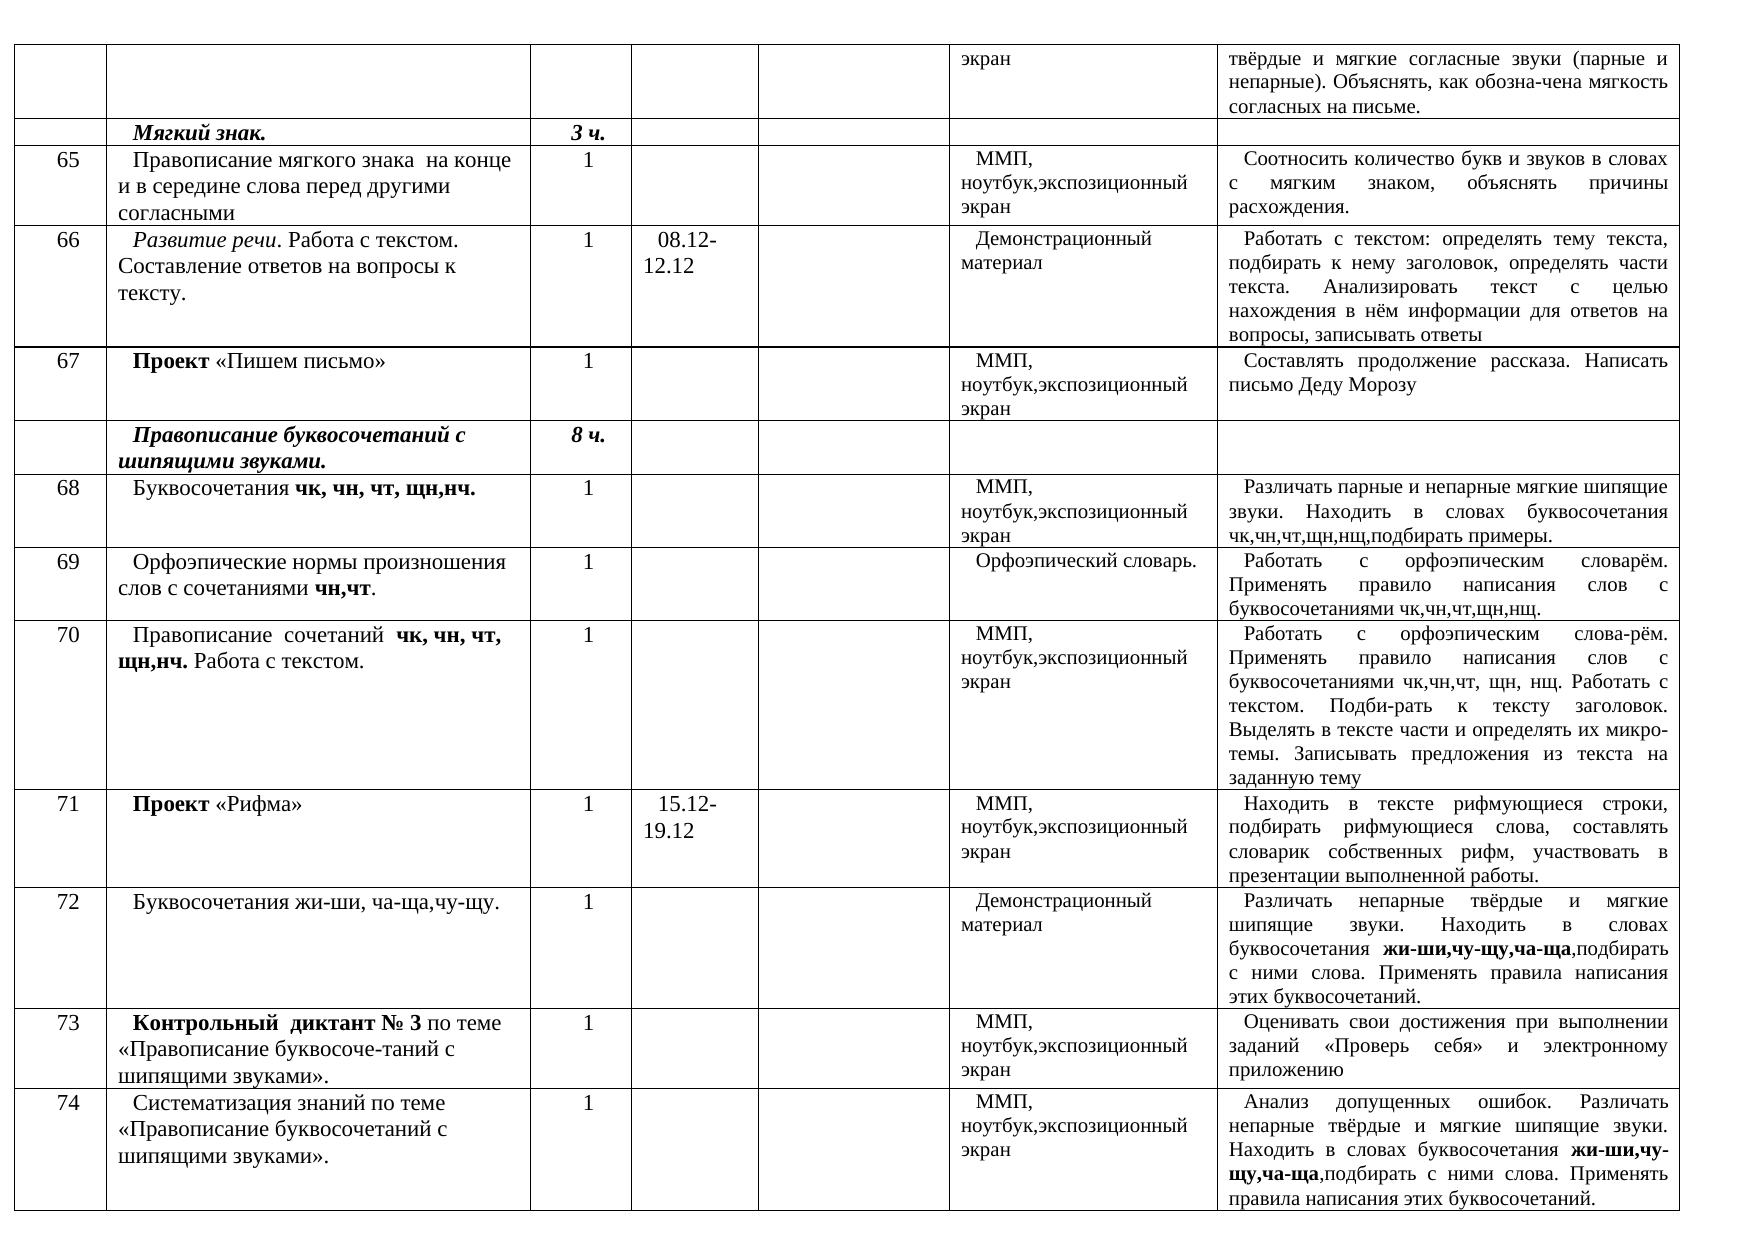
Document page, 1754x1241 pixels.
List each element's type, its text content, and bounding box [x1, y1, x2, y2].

table_cell [759, 119, 949, 145]
table_cell Различать непарные твёрдые и мягкие шипящие звуки. Находить в словах буквосочетания жи-ши,чу-щу,ча-ща,подбирать с ними слова. Применять правила написания этих буквосочетаний. [1218, 888, 1679, 1008]
table_cell 1 [531, 45, 631, 118]
table_cell 1 [531, 475, 631, 547]
table_cell [759, 548, 949, 620]
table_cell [1218, 45, 1679, 118]
table_cell Проект «Рифма» [107, 790, 530, 887]
table_cell 67 [15, 348, 106, 420]
table_cell ММП, ноутбук,экспозиционный экран [950, 146, 1217, 225]
table_cell Различать парные и непарные мягкие шипящие звуки. Находить в словах буквосочетания чк,чн,чт,щн,нщ,подбирать примеры. [1218, 475, 1679, 547]
table_cell [759, 475, 949, 547]
table_cell [759, 348, 949, 420]
table_cell [632, 146, 758, 225]
table_cell 65 [15, 146, 106, 225]
table_cell 1 [531, 348, 631, 420]
table_cell [950, 421, 1217, 473]
table_cell ММП, ноутбук,экспозиционный экран [950, 475, 1217, 547]
table_cell 74 [15, 1089, 106, 1209]
table_cell [759, 621, 949, 789]
table_cell Буквосочетания жи-ши, ча-ща,чу-щу. [107, 888, 530, 1008]
table_cell ММП, ноутбук,экспозиционный экран [950, 621, 1217, 789]
table_cell Демонстрационный материал [950, 888, 1217, 1008]
table_cell [759, 1089, 949, 1209]
table_cell 1 [531, 888, 631, 1008]
table_cell Работать с орфоэпическим словарём. Применять правило написания слов с буквосочетаниями чк,чн,чт,щн,нщ. [1218, 548, 1679, 620]
table_cell 1 [531, 548, 631, 620]
table_cell Работать с орфоэпическим слова-рём. Применять правило написания слов с буквосочетаниями чк,чн,чт, щн, нщ. Работать с текстом. Подби-рать к тексту заголовок. Выделять в тексте части и определять их микро-темы. Записывать предложения из текста на заданную тему [1218, 621, 1679, 789]
table_cell Соотносить количество букв и звуков в словах с мягким знаком, объяснять причины расхождения. [1218, 146, 1679, 225]
table_cell [950, 119, 1217, 145]
table_cell Правописание сочетаний чк, чн, чт, щн,нч. Работа с текстом. [107, 621, 530, 789]
table_cell 1 [531, 790, 631, 887]
table_cell Правописание мягкого знака на конце и в середине слова перед другими согласными [107, 146, 530, 225]
table_cell 15.12-19.12 [632, 790, 758, 887]
table_cell 69 [15, 548, 106, 620]
table_cell ММП, ноутбук,экспозиционный экран [950, 1089, 1217, 1209]
table_cell [759, 421, 949, 473]
table_cell [759, 146, 949, 225]
table_cell Орфоэпический словарь. [950, 548, 1217, 620]
table_cell 08.12-12.12 [632, 226, 758, 346]
table_cell [632, 1009, 758, 1088]
table_cell ММП, ноутбук,экспозиционный экран [950, 790, 1217, 887]
table_cell 3 ч. [531, 119, 631, 145]
table_cell [759, 226, 949, 346]
table_cell [632, 1089, 758, 1209]
table_cell Находить в тексте рифмующиеся строки, подбирать рифмующиеся слова, составлять словарик собственных рифм, участвовать в презентации выполненной работы. [1218, 790, 1679, 887]
table_cell 66 [15, 226, 106, 346]
table_cell 1 [531, 226, 631, 346]
table_cell [759, 790, 949, 887]
table_cell [632, 475, 758, 547]
table_cell ММП, ноутбук,экспозиционный экран [950, 348, 1217, 420]
table_cell Анализ допущенных ошибок. Различать непарные твёрдые и мягкие шипящие звуки. Находить в словах буквосочетания жи-ши,чу-щу,ча-ща,подбирать с ними слова. Применять правила написания этих буквосочетаний. [1218, 1089, 1679, 1209]
table_cell [632, 348, 758, 420]
table_cell [632, 548, 758, 620]
table_cell [759, 45, 949, 118]
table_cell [950, 45, 1217, 118]
table_cell Развитие речи. Работа с текстом. Составление ответов на вопросы к тексту. [107, 226, 530, 346]
table_cell 64 [15, 45, 106, 118]
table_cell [107, 45, 530, 118]
table_cell ММП, ноутбук,экспозиционный экран [950, 1009, 1217, 1088]
table_cell Систематизация знаний по теме «Правописание буквосочетаний с шипящими звуками». [107, 1089, 530, 1209]
table_cell 8 ч. [531, 421, 631, 473]
table_cell [15, 421, 106, 473]
table_cell Проект «Пишем письмо» [107, 348, 530, 420]
table_cell [632, 119, 758, 145]
table_cell 1 [531, 1009, 631, 1088]
table_cell Оценивать свои достижения при выполнении заданий «Проверь себя» и электронному приложению [1218, 1009, 1679, 1088]
table_cell Правописание буквосочетаний с шипящими звуками. [107, 421, 530, 473]
table_cell Контрольный диктант № 3 по теме «Правописание буквосоче-таний с шипящими звуками». [107, 1009, 530, 1088]
table_cell [632, 621, 758, 789]
table_cell 73 [15, 1009, 106, 1088]
table_cell Демонстрационный материал [950, 226, 1217, 346]
table_cell Мягкий знак. [107, 119, 530, 145]
table_cell [15, 119, 106, 145]
table_cell 1 [531, 146, 631, 225]
table_cell [1218, 421, 1679, 473]
table_cell [759, 1009, 949, 1088]
table_cell [632, 45, 758, 118]
table_cell 71 [15, 790, 106, 887]
table_cell 72 [15, 888, 106, 1008]
table_cell Работать с текстом: определять тему текста, подбирать к нему заголовок, определять части текста. Анализировать текст с целью нахождения в нём информации для ответов на вопросы, записывать ответы [1218, 226, 1679, 346]
table_cell [759, 888, 949, 1008]
table_cell [1218, 119, 1679, 145]
table_cell Составлять продолжение рассказа. Написать письмо Деду Морозу [1218, 348, 1679, 420]
table_cell 1 [531, 1089, 631, 1209]
table_cell 68 [15, 475, 106, 547]
table_cell 70 [15, 621, 106, 789]
table_cell Буквосочетания чк, чн, чт, щн,нч. [107, 475, 530, 547]
table_cell 1 [531, 621, 631, 789]
table_cell [632, 421, 758, 473]
table_cell Орфоэпические нормы произношения слов с сочетаниями чн,чт. [107, 548, 530, 620]
table_cell [632, 888, 758, 1008]
